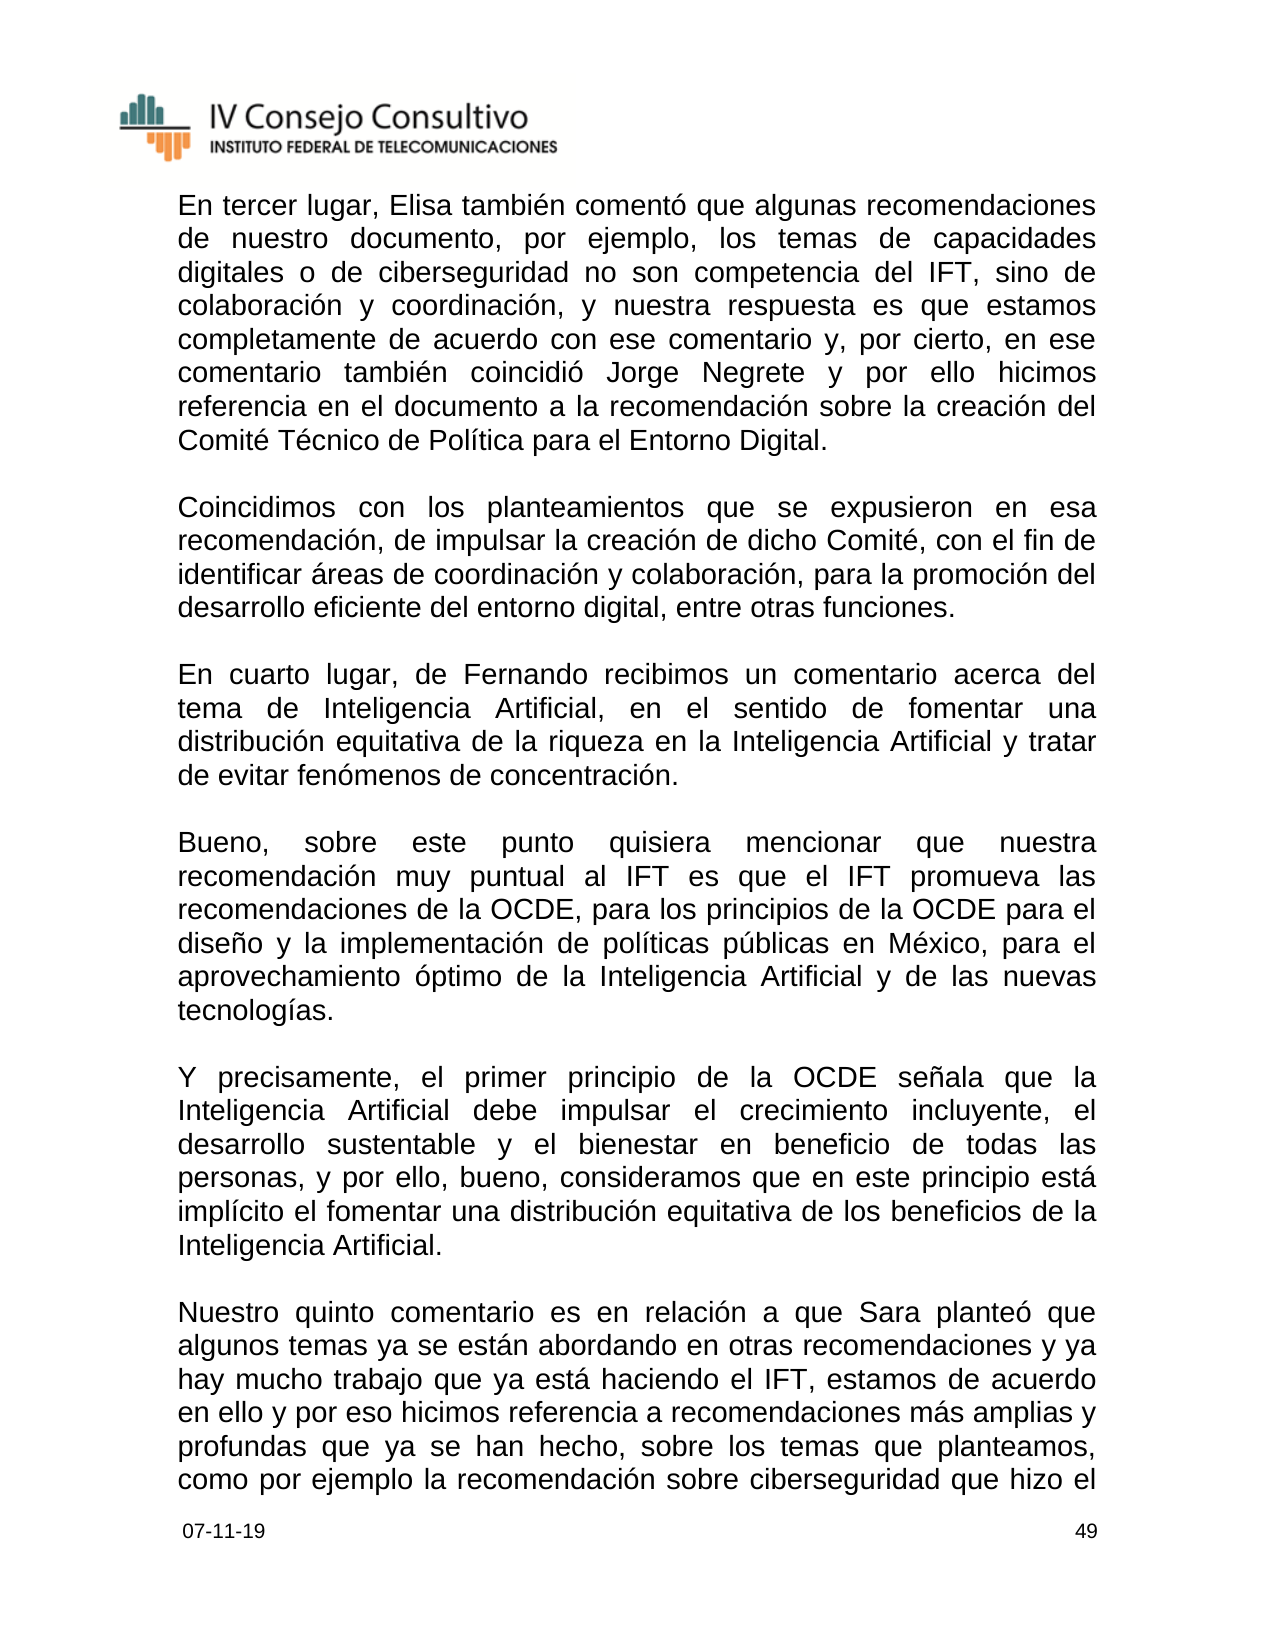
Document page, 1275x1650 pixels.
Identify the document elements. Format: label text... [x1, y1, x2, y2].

text Bueno, sobre este punto quisiera mencionar que nuestra recomendación muy puntual al IFT es que el IFT promueva las recomendaciones de la OCDE, para los principios de la OCDE para el diseño y la implementación de políticas públicas en México, para el aprovechamiento óptimo de la Inteligencia Artificial y de las nuevas tecnologías. [177, 825, 1098, 1026]
text Coincidimos con los planteamientos que se expusieron en esa recomendación, de impulsar la creación de dicho Comité, con el fin de identificar áreas de coordinación y colaboración, para la promoción del desarrollo eficiente del entorno digital, entre otras funciones. [177, 490, 1098, 624]
picture [88, 73, 577, 188]
text Y precisamente, el primer principio de la OCDE señala que la Inteligencia Artificial debe impulsar el crecimiento incluyente, el desarrollo sustentable y el bienestar en beneficio de todas las personas, y por ello, bueno, consideramos que en este principio está implícito el fomentar una distribución equitativa de los beneficios de la Inteligencia Artificial. [177, 1060, 1098, 1261]
text En tercer lugar, Elisa también comentó que algunas recomendaciones de nuestro documento, por ejemplo, los temas de capacidades digitales o de ciberseguridad no son competencia del IFT, sino de colaboración y coordinación, y nuestra respuesta es que estamos completamente de acuerdo con ese comentario y, por cierto, en ese comentario también coincidió Jorge Negrete y por ello hicimos referencia en el documento a la recomendación sobre la creación del Comité Técnico de Política para el Entorno Digital. [177, 188, 1098, 456]
text En cuarto lugar, de Fernando recibimos un comentario acerca del tema de Inteligencia Artificial, en el sentido de fomentar una distribución equitativa de la riqueza en la Inteligencia Artificial y tratar de evitar fenómenos de concentración. [177, 657, 1098, 792]
